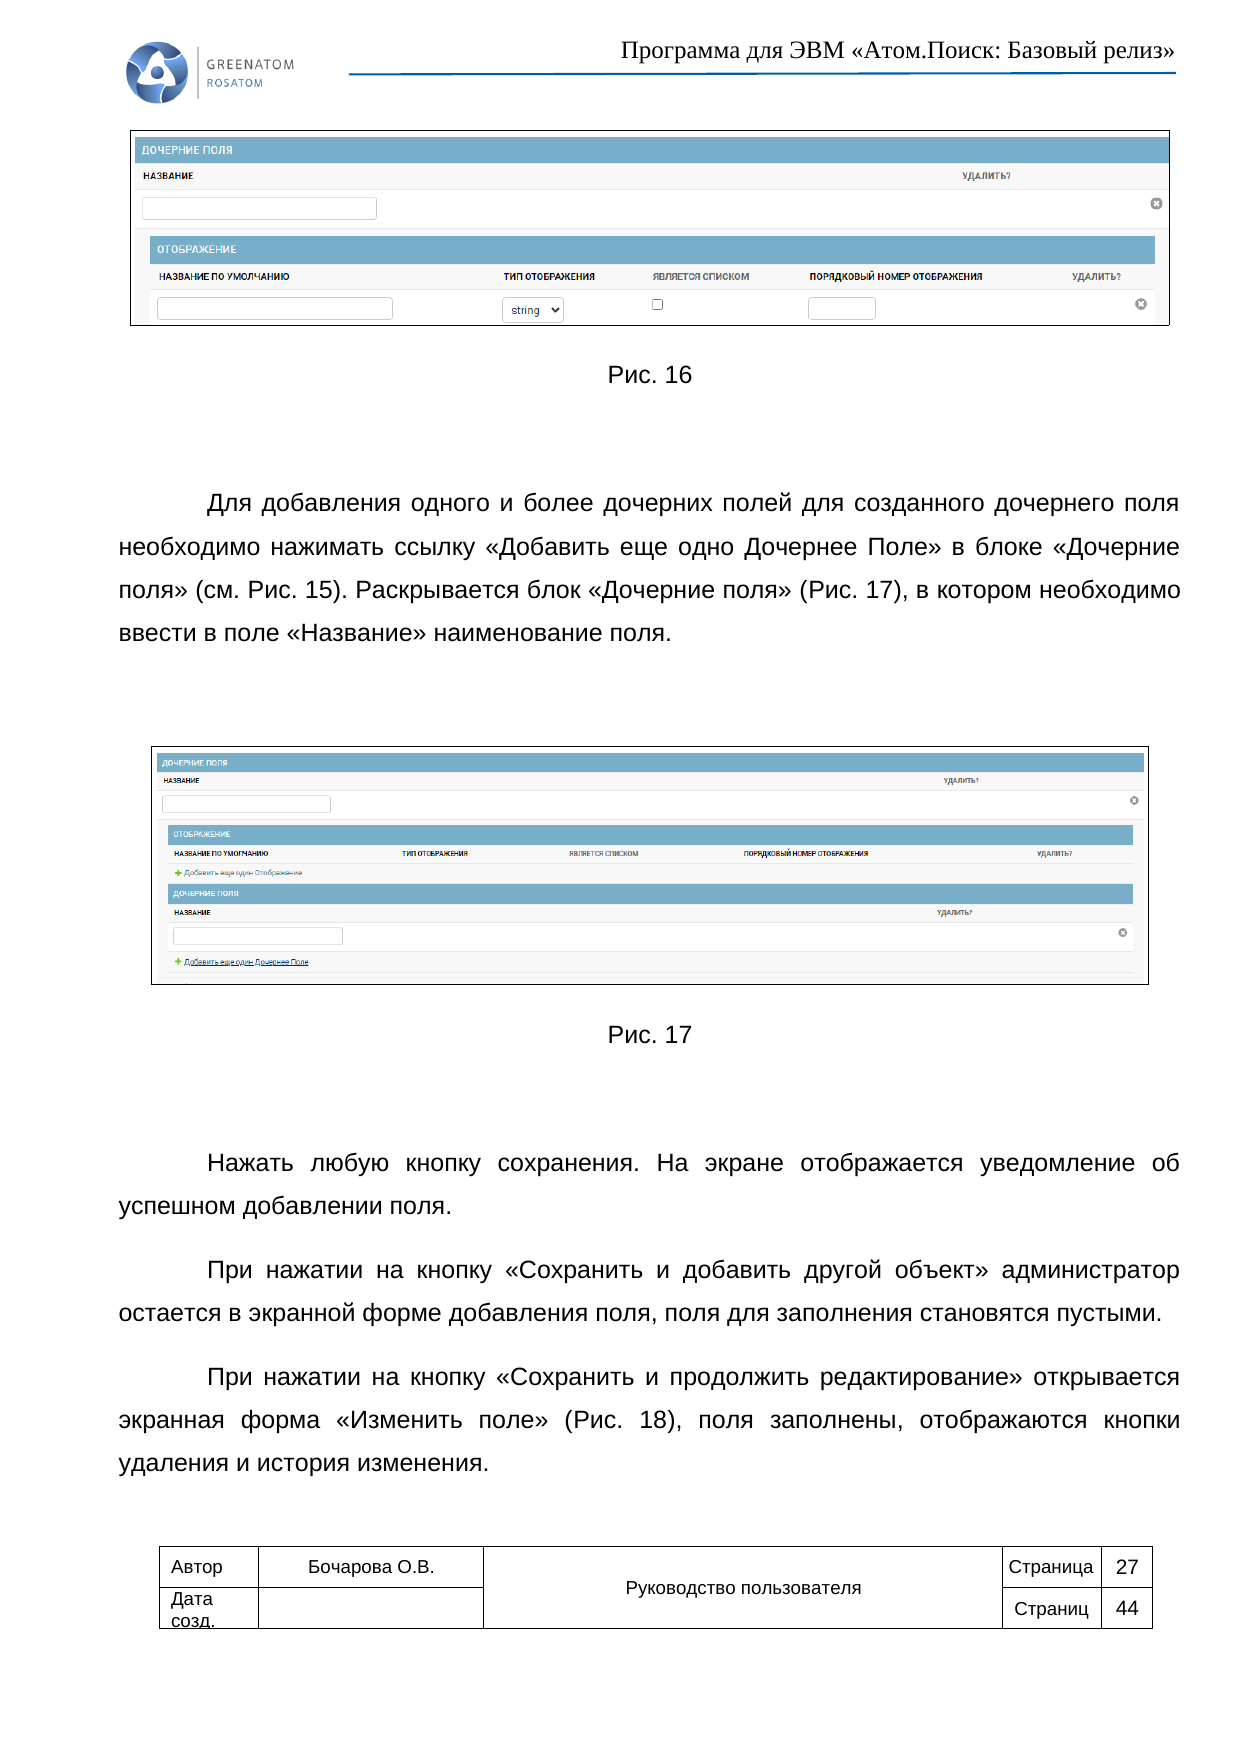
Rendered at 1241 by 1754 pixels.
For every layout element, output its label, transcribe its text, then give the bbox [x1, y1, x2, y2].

picture [152, 747, 1148, 984]
text Рис. 17 [118, 1020, 1181, 1048]
picture [111, 27, 301, 116]
text При нажатии на кнопку «Сохранить и продолжить редактирование» открывается экранная форма «Изменить поле» (Рис. 18), поля заполнены, отображаются кнопки удаления и история изменения. [118, 1362, 1181, 1477]
picture [131, 131, 1169, 325]
text Нажать любую кнопку сохранения. На экране отображается уведомление об успешном добавлении поля. [118, 1148, 1181, 1219]
text Рис. 16 [118, 360, 1181, 389]
text Для добавления одного и более дочерних полей для созданного дочернего поля необходимо нажимать ссылку «Добавить еще одно Дочернее Поле» в блоке «Дочерние поля» (см. Рис. 15). Раскрывается блок «Дочерние поля» (Рис. 17), в котором необходимо ввести в поле «Название» наименование поля. [118, 488, 1181, 646]
text При нажатии на кнопку «Сохранить и добавить другой объект» администратор остается в экранной форме добавления поля, поля для заполнения становятся пустыми. [118, 1255, 1181, 1327]
